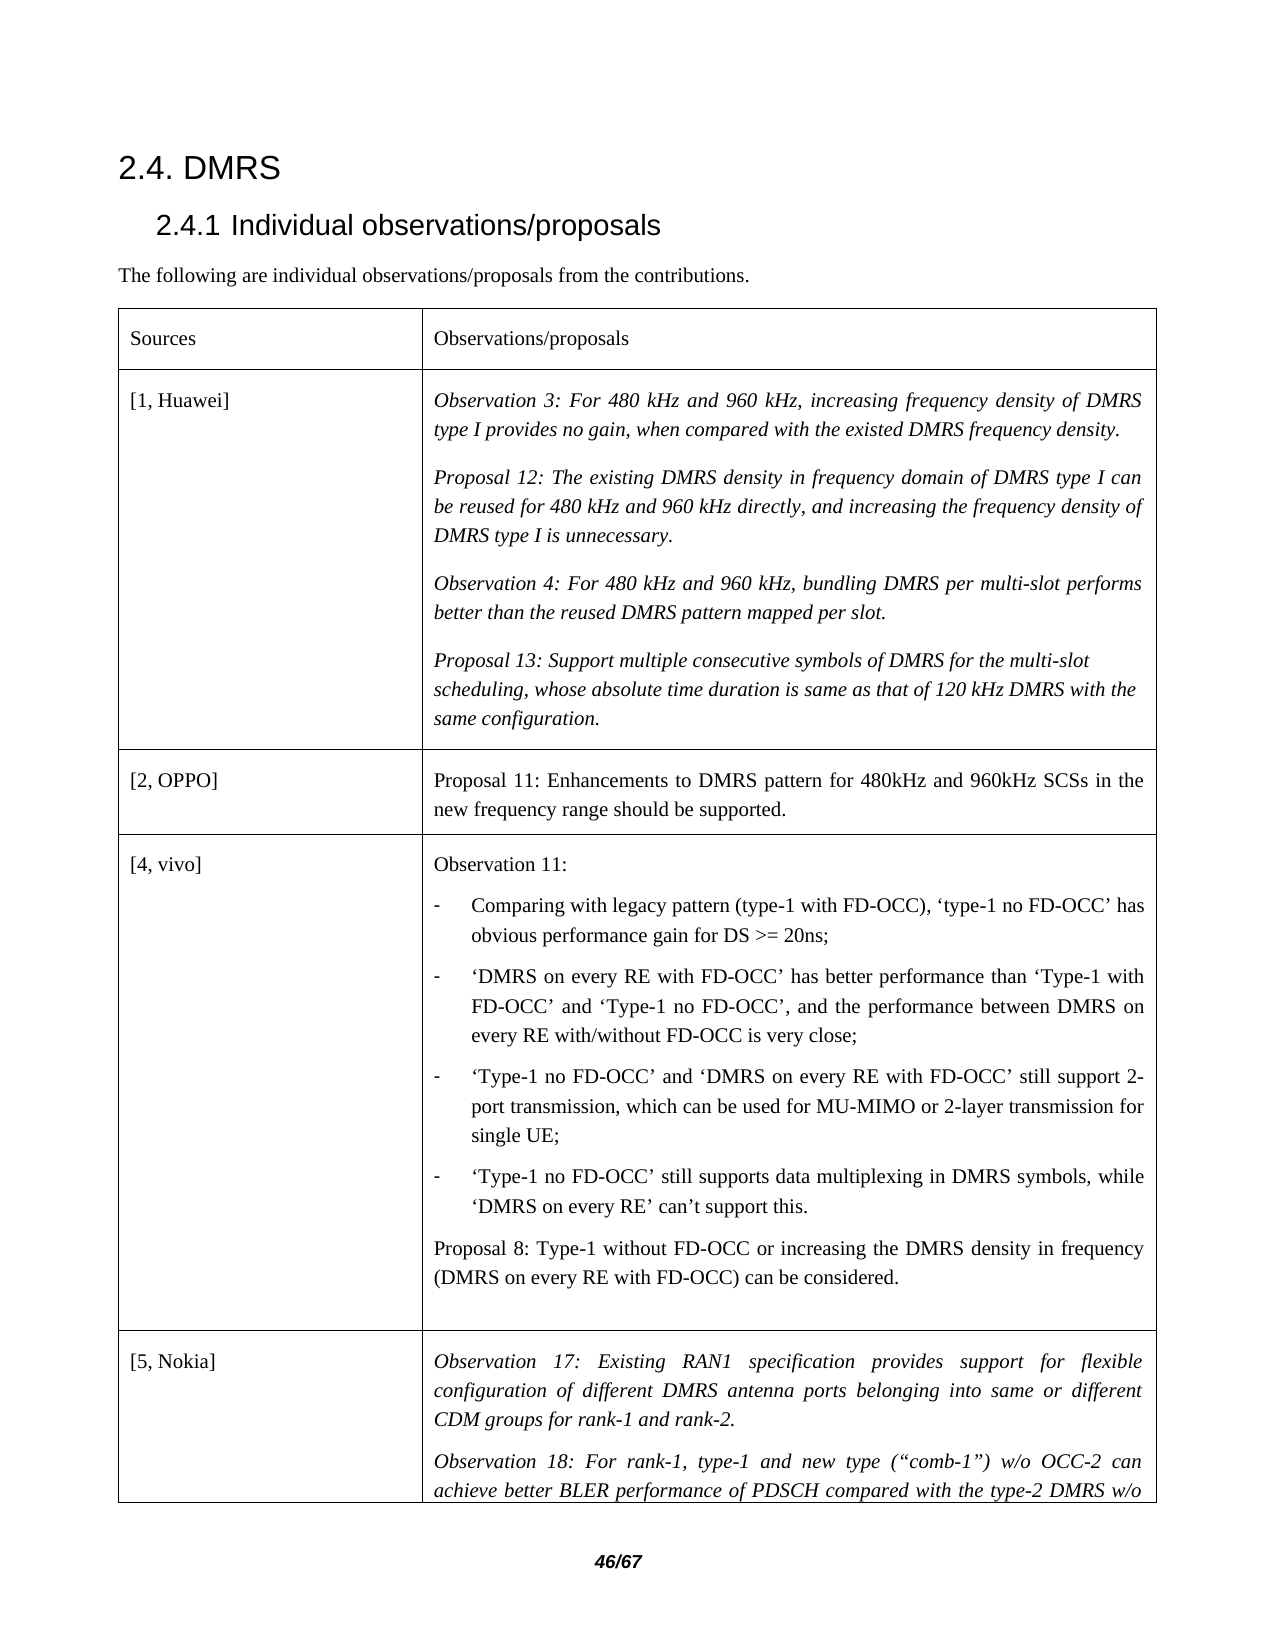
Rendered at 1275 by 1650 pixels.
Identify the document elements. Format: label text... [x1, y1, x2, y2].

table_cell Observation 4: Comparing with legacy pattern (type-1 with FD-OCC), ‘type-1 no FD-OCC’ has obvious performance gain for DS >= 20ns; ‘DMRS on every RE with FD-OCC’ has better performance than ‘Type-1 with FD-OCC’ and ‘Type-1 no FD-OCC’, and the performance between DMRS on every RE with/without FD-OCC is very close; ‘Type-1 no FD-OCC’ and ‘DMRS on every RE with FD-OCC’ still support 2-port transmission, which can be used for MU-MIMO or 2-layer transmission for single UE; ‘Type-1 no FD-OCC’ still supports data multiplexing in DMRS symbols, while ‘DMRS on every RE’ can’t support this. Proposal 4: Type-1 without FD-OCC or increasing the DMRS density in frequency (DMRS on every RE with FD-OCC) can be considered. [423, 835, 1156, 1330]
subtitle 2.4. DMRS [118, 148, 1157, 186]
table_cell Observation 3: For 480 kHz and 960 kHz, increasing frequency density of DMRS type I provides no gain, when compared with the existed DMRS frequency density. Proposal 12: The existing DMRS density in frequency domain of DMRS type I can be reused for 480 kHz and 960 kHz directly, and increasing the frequency density of DMRS type I is unnecessary. Observation 4: For 480 kHz and 960 kHz, bundling DMRS per multi-slot performs better than the reused DMRS pattern mapped per slot. Proposal 13: Support multiple consecutive symbols of DMRS for the multi-slot scheduling, whose absolute time duration is same as that of 120 kHz DMRS with the same configuration. [423, 370, 1156, 749]
subtitle Individual observations/proposals [156, 208, 1157, 241]
table_cell Proposal 11: Enhancements to DMRS pattern for 480kHz and 960kHz SCSs in the new frequency range should be supported. [423, 750, 1156, 833]
table_cell [4, vivo] [119, 835, 422, 1330]
table_header Observations/proposals [423, 309, 1156, 369]
text The following are individual observations/proposals from the contributions. [118, 263, 1157, 287]
table_cell [5, Nokia] [119, 1331, 422, 1502]
table_cell [2, OPPO] [119, 750, 422, 833]
table_header Sources [119, 309, 422, 369]
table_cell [423, 1331, 1156, 1502]
table_cell [1, Huawei] [119, 370, 422, 749]
